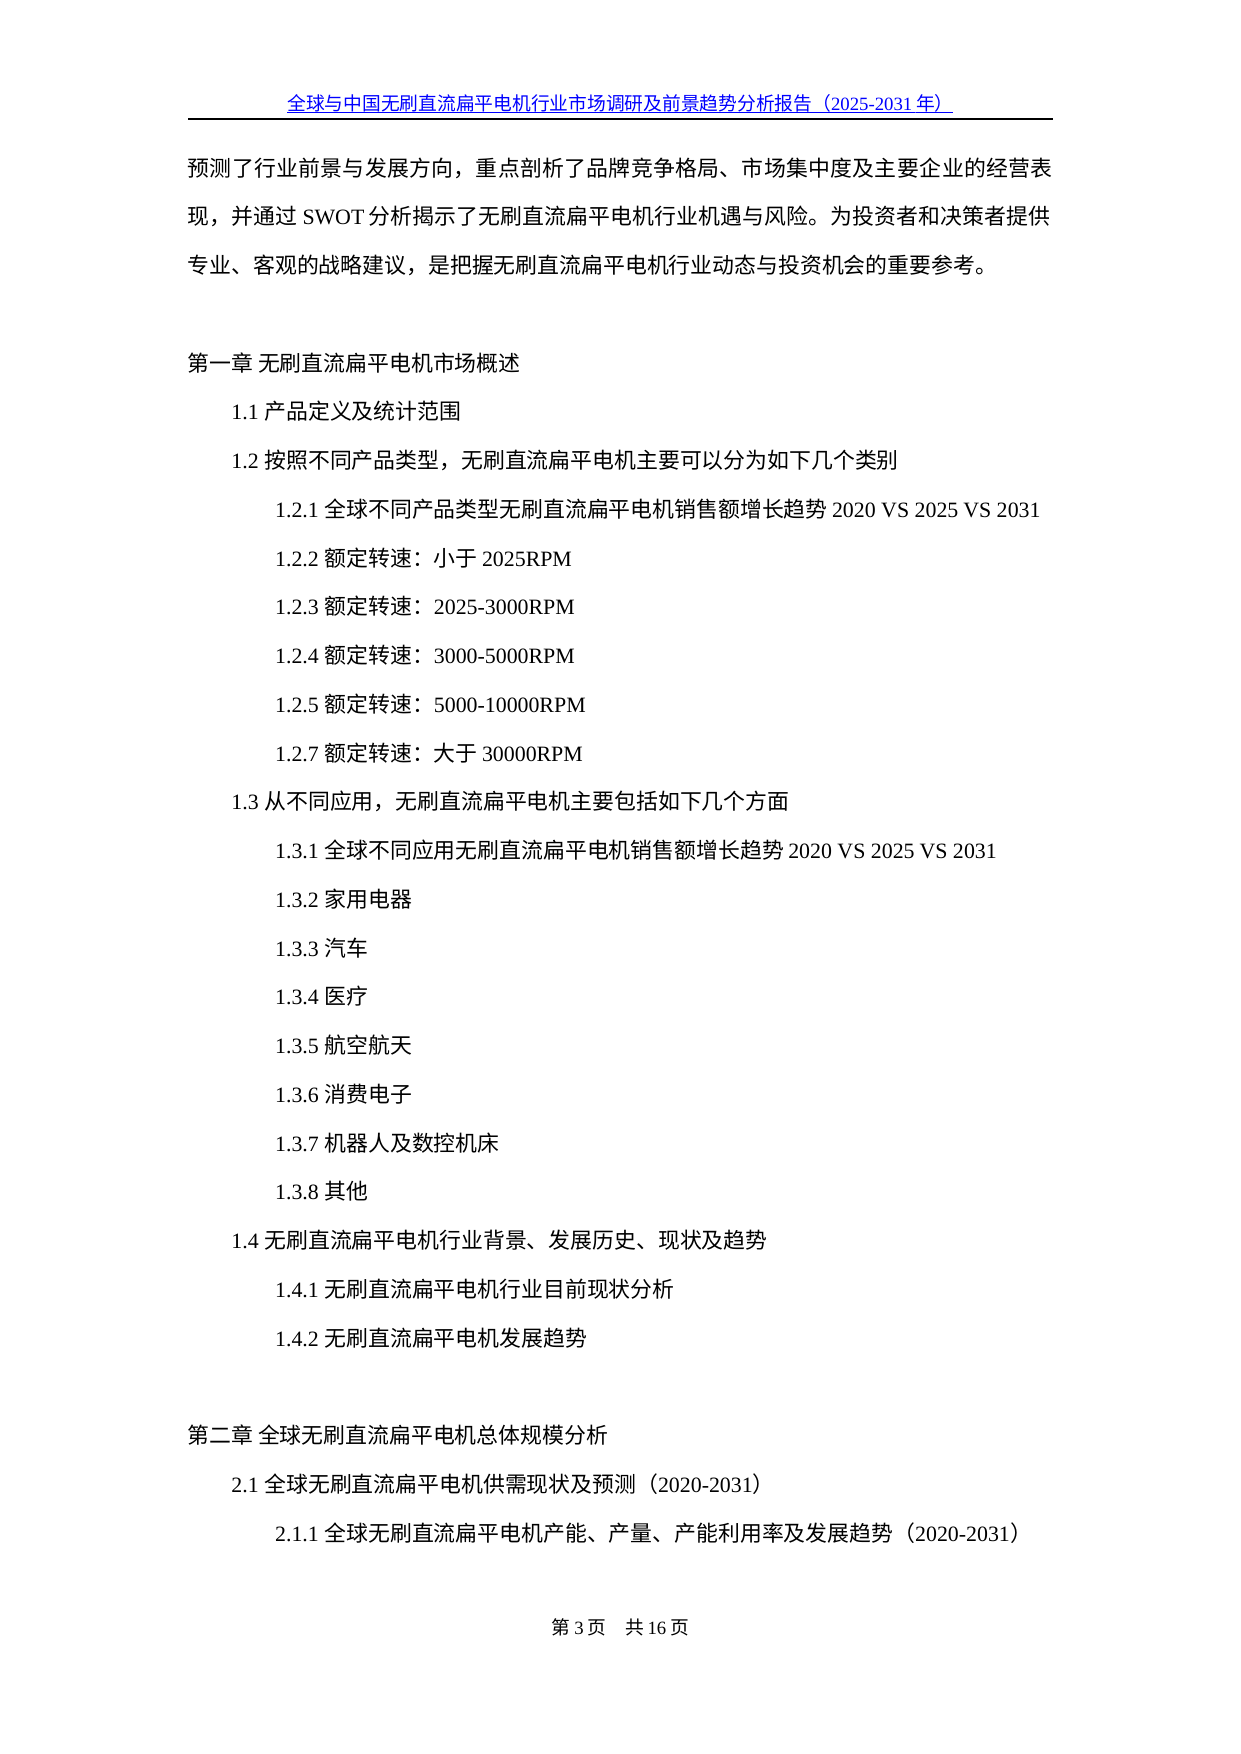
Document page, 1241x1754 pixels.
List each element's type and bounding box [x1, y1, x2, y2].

text [187, 150, 1053, 1548]
